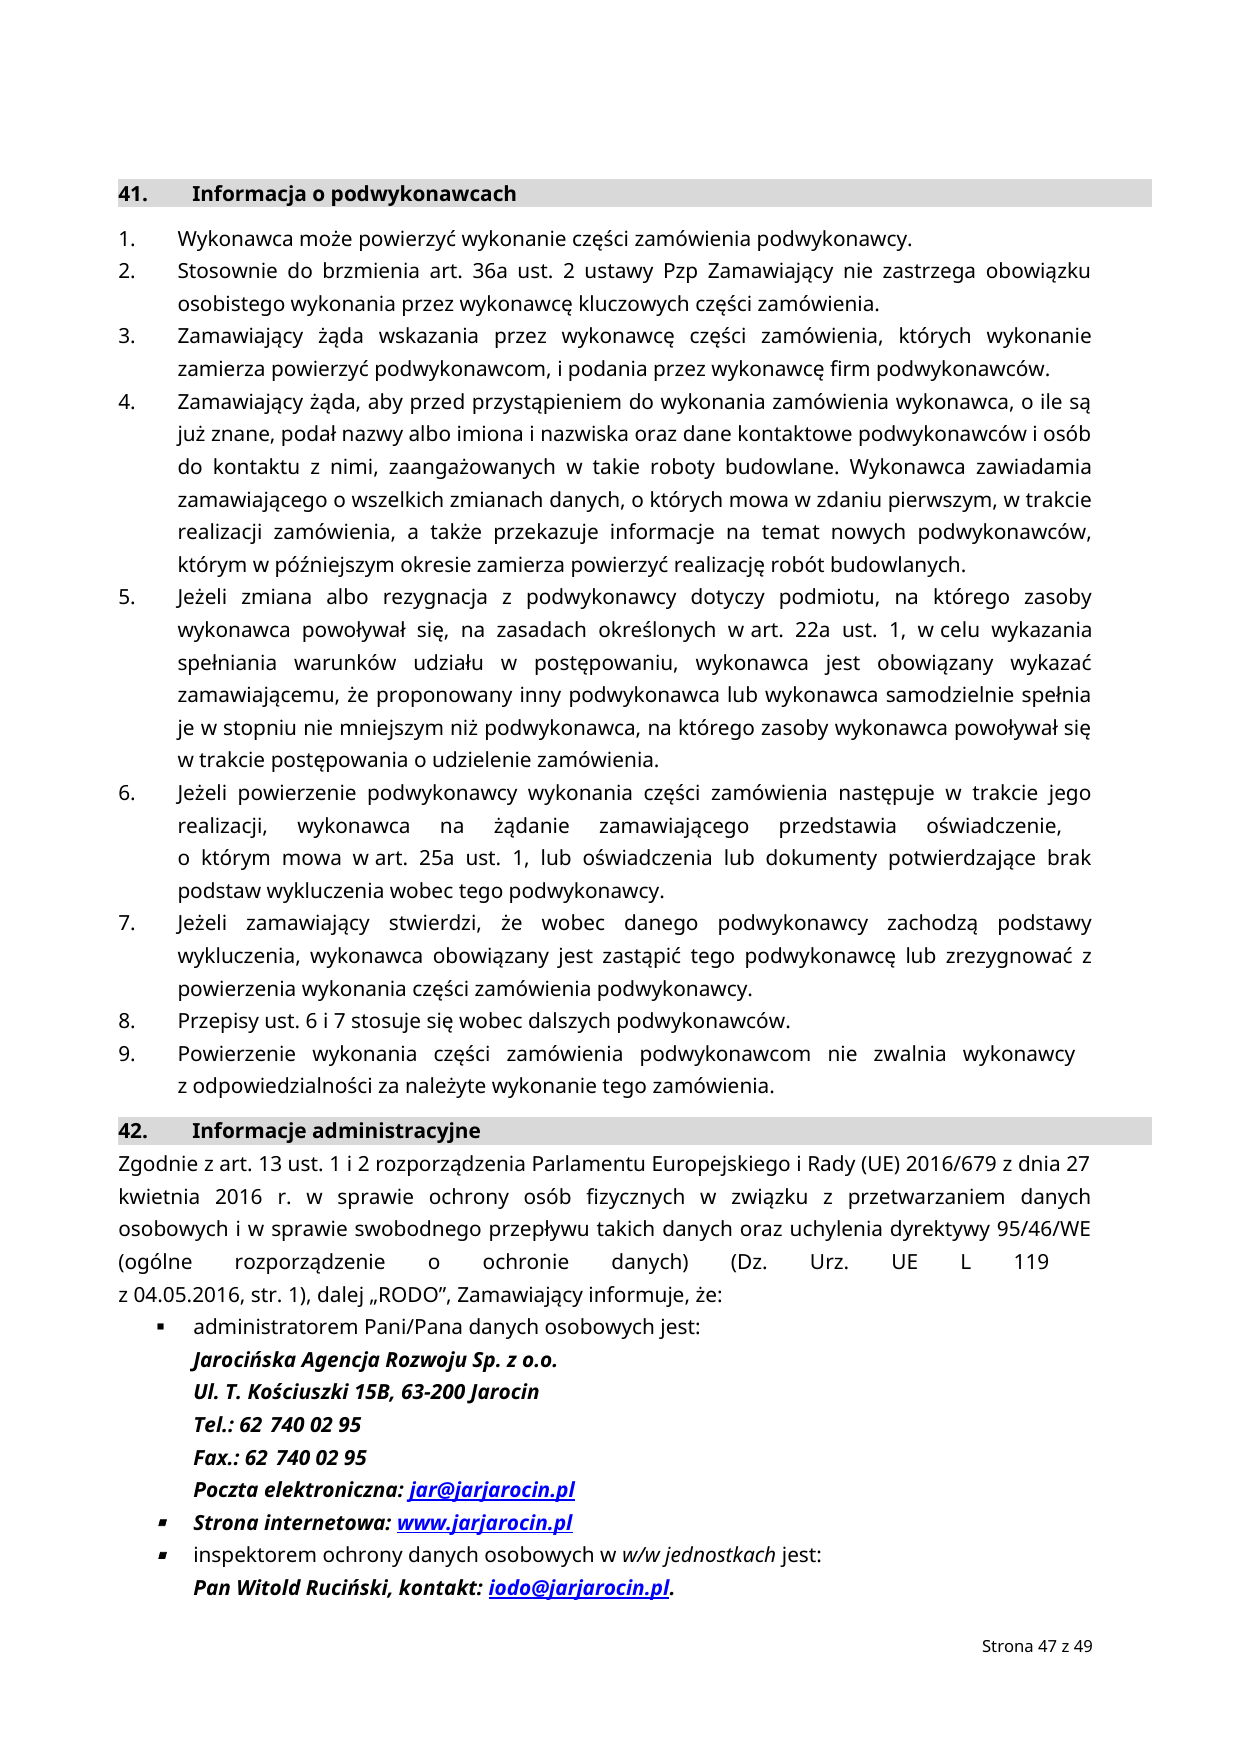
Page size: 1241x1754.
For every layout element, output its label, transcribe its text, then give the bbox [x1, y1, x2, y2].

text Jarocińska Agencja Rozwoju Sp. z o.o. [193, 1345, 1092, 1373]
text 42. Informacje administracyjne [118, 1117, 1152, 1145]
list Zamawiający żąda wskazania przez wykonawcę części zamówienia, których wykonanie zamierza powierzyć podwykonawcom, i podania przez wykonawcę firm podwykonawców. [118, 322, 1092, 383]
text Poczta elektroniczna: jar@jarjarocin.pl [193, 1475, 1092, 1504]
text Pan Witold Ruciński, kontakt: iodo@jarjarocin.pl. [193, 1573, 1092, 1602]
list administratorem Pani/Pana danych osobowych jest: [156, 1312, 1092, 1341]
list Jeżeli powierzenie podwykonawcy wykonania części zamówienia następuje w trakcie jego realizacji, wykonawca na żądanie zamawiającego przedstawia oświadczenie, o którym mowa w art. 25a ust. 1, lub oświadczenia lub dokumenty potwierdzające brak podstaw wykluczenia wobec tego podwykonawcy. [118, 778, 1092, 904]
text Ul. T. Kościuszki 15B, 63-200 Jarocin [193, 1377, 1092, 1406]
text Tel.: 62 740 02 95 [193, 1410, 1092, 1438]
list inspektorem ochrony danych osobowych w w/w jednostkach jest: [156, 1541, 1092, 1569]
text 41. Informacja o podwykonawcach [118, 179, 1152, 207]
list Powierzenie wykonania części zamówienia podwykonawcom nie zwalnia wykonawcy z odpowiedzialności za należyte wykonanie tego zamówienia. [118, 1039, 1092, 1100]
list Jeżeli zmiana albo rezygnacja z podwykonawcy dotyczy podmiotu, na którego zasoby wykonawca powoływał się, na zasadach określonych w art. 22a ust. 1, w celu wykazania spełniania warunków udziału w postępowaniu, wykonawca jest obowiązany wykazać zamawiającemu, że proponowany inny podwykonawca lub wykonawca samodzielnie spełnia je w stopniu nie mniejszym niż podwykonawca, na którego zasoby wykonawca powoływał się w trakcie postępowania o udzielenie zamówienia. [118, 582, 1092, 774]
list Strona internetowa: www.jarjarocin.pl [156, 1508, 1092, 1536]
list Stosownie do brzmienia art. 36a ust. 2 ustawy Pzp Zamawiający nie zastrzega obowiązku osobistego wykonania przez wykonawcę kluczowych części zamówienia. [118, 256, 1092, 317]
text Fax.: 62 740 02 95 [193, 1443, 1092, 1471]
text Zgodnie z art. 13 ust. 1 i 2 rozporządzenia Parlamentu Europejskiego i Rady (UE) 2016/679 z dnia 27 kwietnia 2016 r. w sprawie ochrony osób fizycznych w związku z przetwarzaniem danych osobowych i w sprawie swobodnego przepływu takich danych oraz uchylenia dyrektywy 95/46/WE (ogólne rozporządzenie o ochronie danych) (Dz. Urz. UE L 119 z 04.05.2016, str. 1), dalej „RODO”, Zamawiający informuje, że: [118, 1149, 1092, 1308]
list Wykonawca może powierzyć wykonanie części zamówienia podwykonawcy. [118, 224, 1092, 252]
list Przepisy ust. 6 i 7 stosuje się wobec dalszych podwykonawców. [118, 1006, 1092, 1035]
list Jeżeli zamawiający stwierdzi, że wobec danego podwykonawcy zachodzą podstawy wykluczenia, wykonawca obowiązany jest zastąpić tego podwykonawcę lub zrezygnować z powierzenia wykonania części zamówienia podwykonawcy. [118, 908, 1092, 1002]
list Zamawiający żąda, aby przed przystąpieniem do wykonania zamówienia wykonawca, o ile są już znane, podał nazwy albo imiona i nazwiska oraz dane kontaktowe podwykonawców i osób do kontaktu z nimi, zaangażowanych w takie roboty budowlane. Wykonawca zawiadamia zamawiającego o wszelkich zmianach danych, o których mowa w zdaniu pierwszym, w trakcie realizacji zamówienia, a także przekazuje informacje na temat nowych podwykonawców, którym w późniejszym okresie zamierza powierzyć realizację robót budowlanych. [118, 387, 1092, 578]
